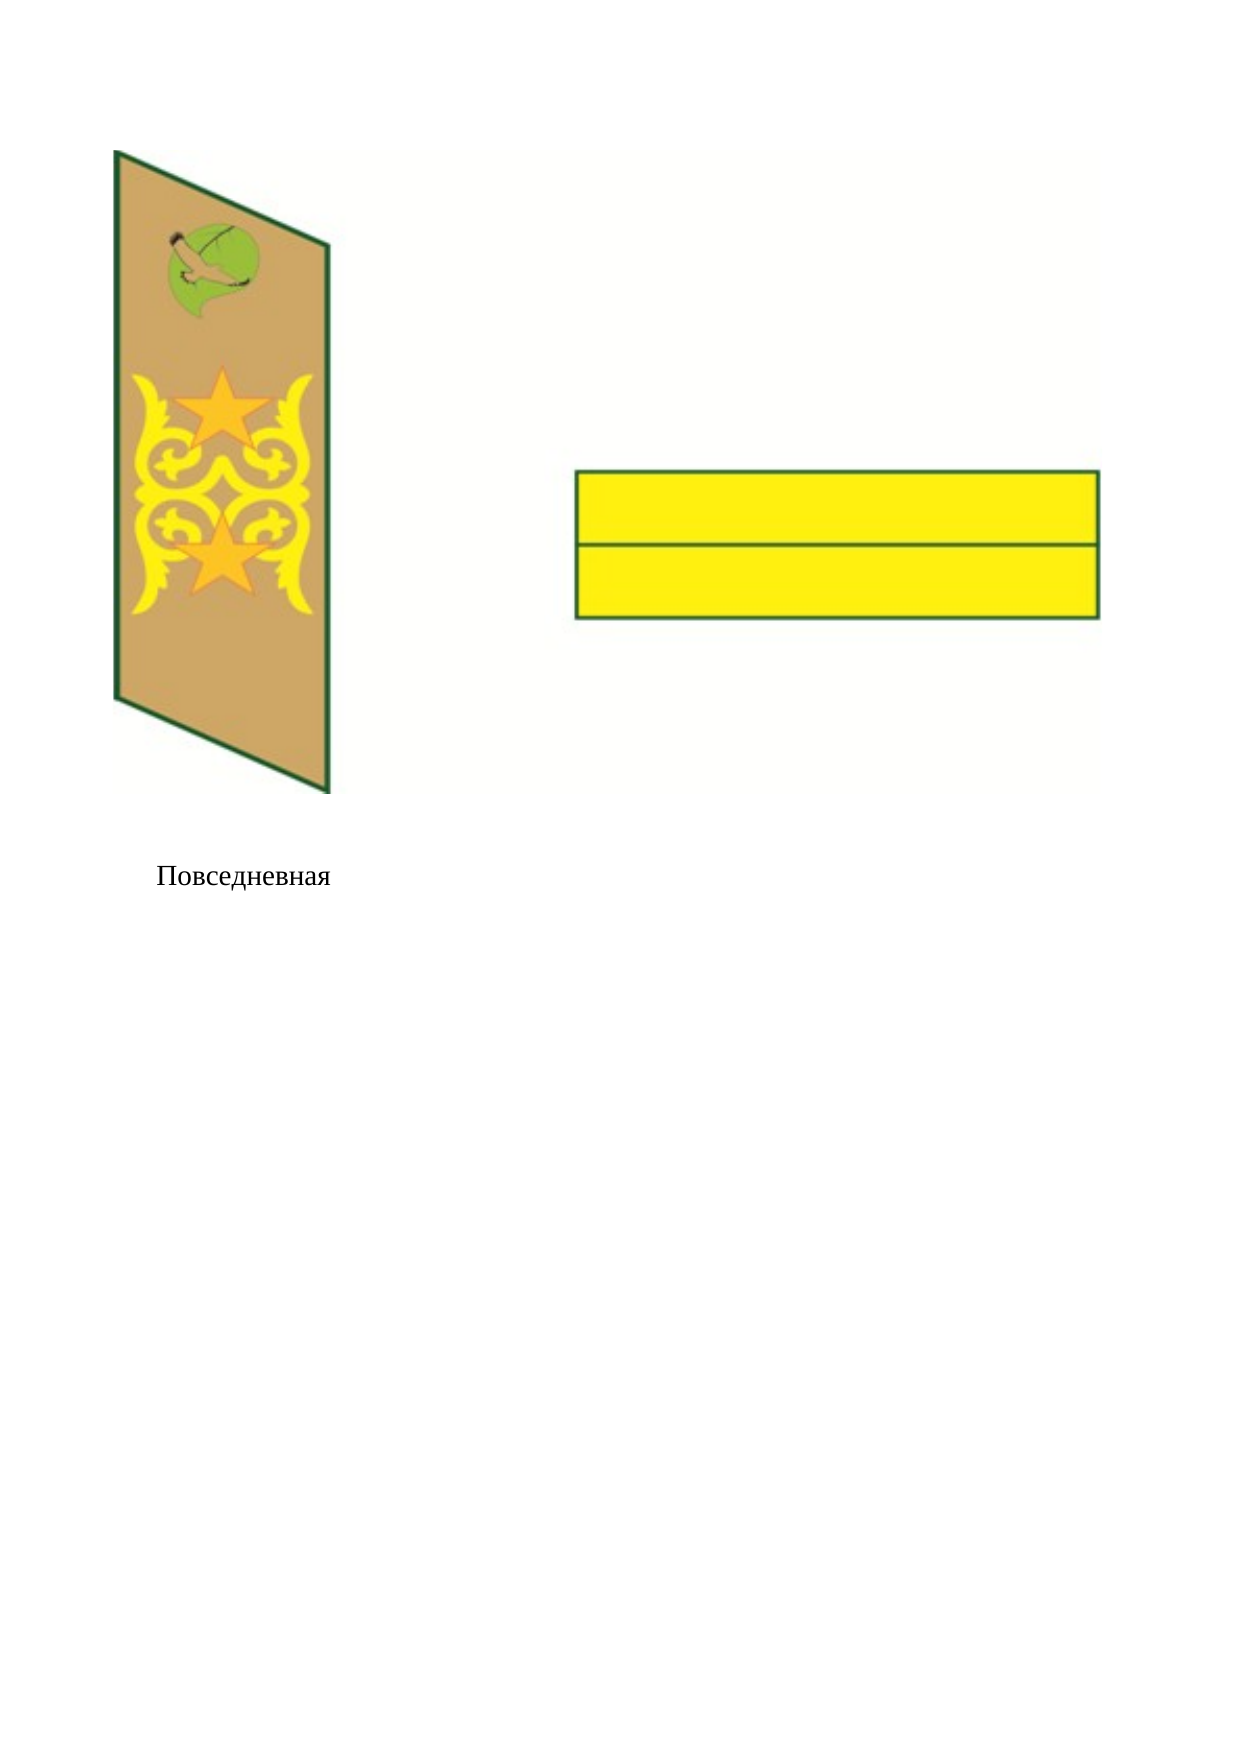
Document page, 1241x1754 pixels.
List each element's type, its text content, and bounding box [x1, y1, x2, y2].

text Повседневная [112, 858, 1128, 892]
picture [112, 150, 1103, 794]
